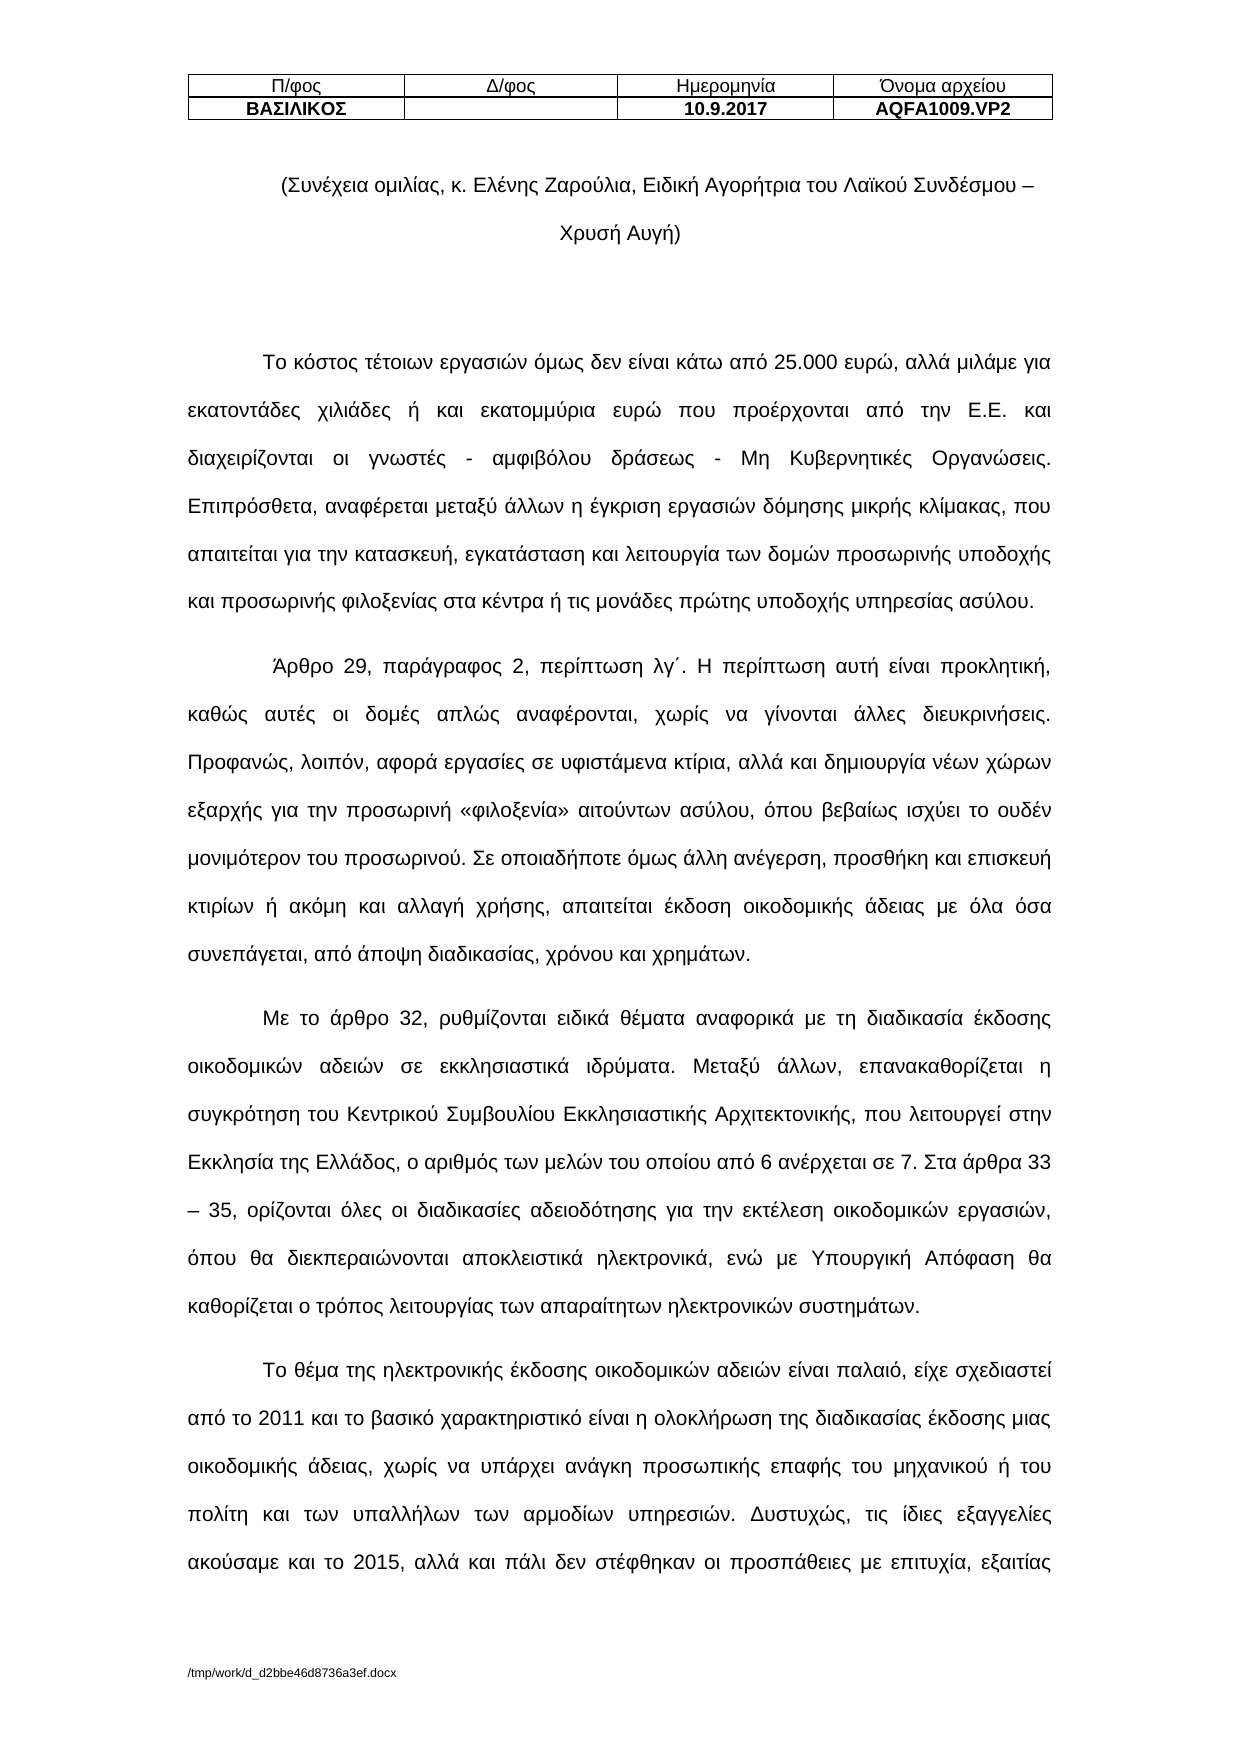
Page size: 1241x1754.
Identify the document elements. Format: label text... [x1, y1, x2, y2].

text Το κόστος τέτοιων εργασιών όμως δεν είναι κάτω από 25.000 ευρώ, αλλά μιλάμε για εκατοντάδες χιλιάδες ή και εκατομμύρια ευρώ που προέρχονται από την Ε.Ε. και διαχειρίζονται οι γνωστές - αμφιβόλου δράσεως - Μη Κυβερνητικές Οργανώσεις. Επιπρόσθετα, αναφέρεται μεταξύ άλλων η έγκριση εργασιών δόμησης μικρής κλίμακας, που απαιτείται για την κατασκευή, εγκατάσταση και λειτουργία των δομών προσωρινής υποδοχής και προσωρινής φιλοξενίας στα κέντρα ή τις μονάδες πρώτης υποδοχής υπηρεσίας ασύλου. [187, 350, 1053, 613]
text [187, 1358, 1053, 1574]
text (Συνέχεια ομιλίας, κ. Ελένης Ζαρούλια, Ειδική Αγορήτρια του Λαϊκού Συνδέσμου – Χρυσή Αυγή) [187, 173, 1053, 244]
text Με το άρθρο 32, ρυθμίζονται ειδικά θέματα αναφορικά με τη διαδικασία έκδοσης οικοδομικών αδειών σε εκκλησιαστικά ιδρύματα. Μεταξύ άλλων, επανακαθορίζεται η συγκρότηση του Κεντρικού Συμβουλίου Εκκλησιαστικής Αρχιτεκτονικής, που λειτουργεί στην Εκκλησία της Ελλάδος, ο αριθμός των μελών του οποίου από 6 ανέρχεται σε 7. Στα άρθρα 33 – 35, ορίζονται όλες οι διαδικασίες αδειοδότησης για την εκτέλεση οικοδομικών εργασιών, όπου θα διεκπεραιώνονται αποκλειστικά ηλεκτρονικά, ενώ με Υπουργική Απόφαση θα καθορίζεται ο τρόπος λειτουργίας των απαραίτητων ηλεκτρονικών συστημάτων. [187, 1006, 1053, 1317]
text Άρθρο 29, παράγραφος 2, περίπτωση λγ΄. Η περίπτωση αυτή είναι προκλητική, καθώς αυτές οι δομές απλώς αναφέρονται, χωρίς να γίνονται άλλες διευκρινήσεις. Προφανώς, λοιπόν, αφορά εργασίες σε υφιστάμενα κτίρια, αλλά και δημιουργία νέων χώρων εξαρχής για την προσωρινή «φιλοξενία» αιτούντων ασύλου, όπου βεβαίως ισχύει το ουδέν μονιμότερον του προσωρινού. Σε οποιαδήποτε όμως άλλη ανέγερση, προσθήκη και επισκευή κτιρίων ή ακόμη και αλλαγή χρήσης, απαιτείται έκδοση οικοδομικής άδειας με όλα όσα συνεπάγεται, από άποψη διαδικασίας, χρόνου και χρημάτων. [187, 654, 1053, 965]
